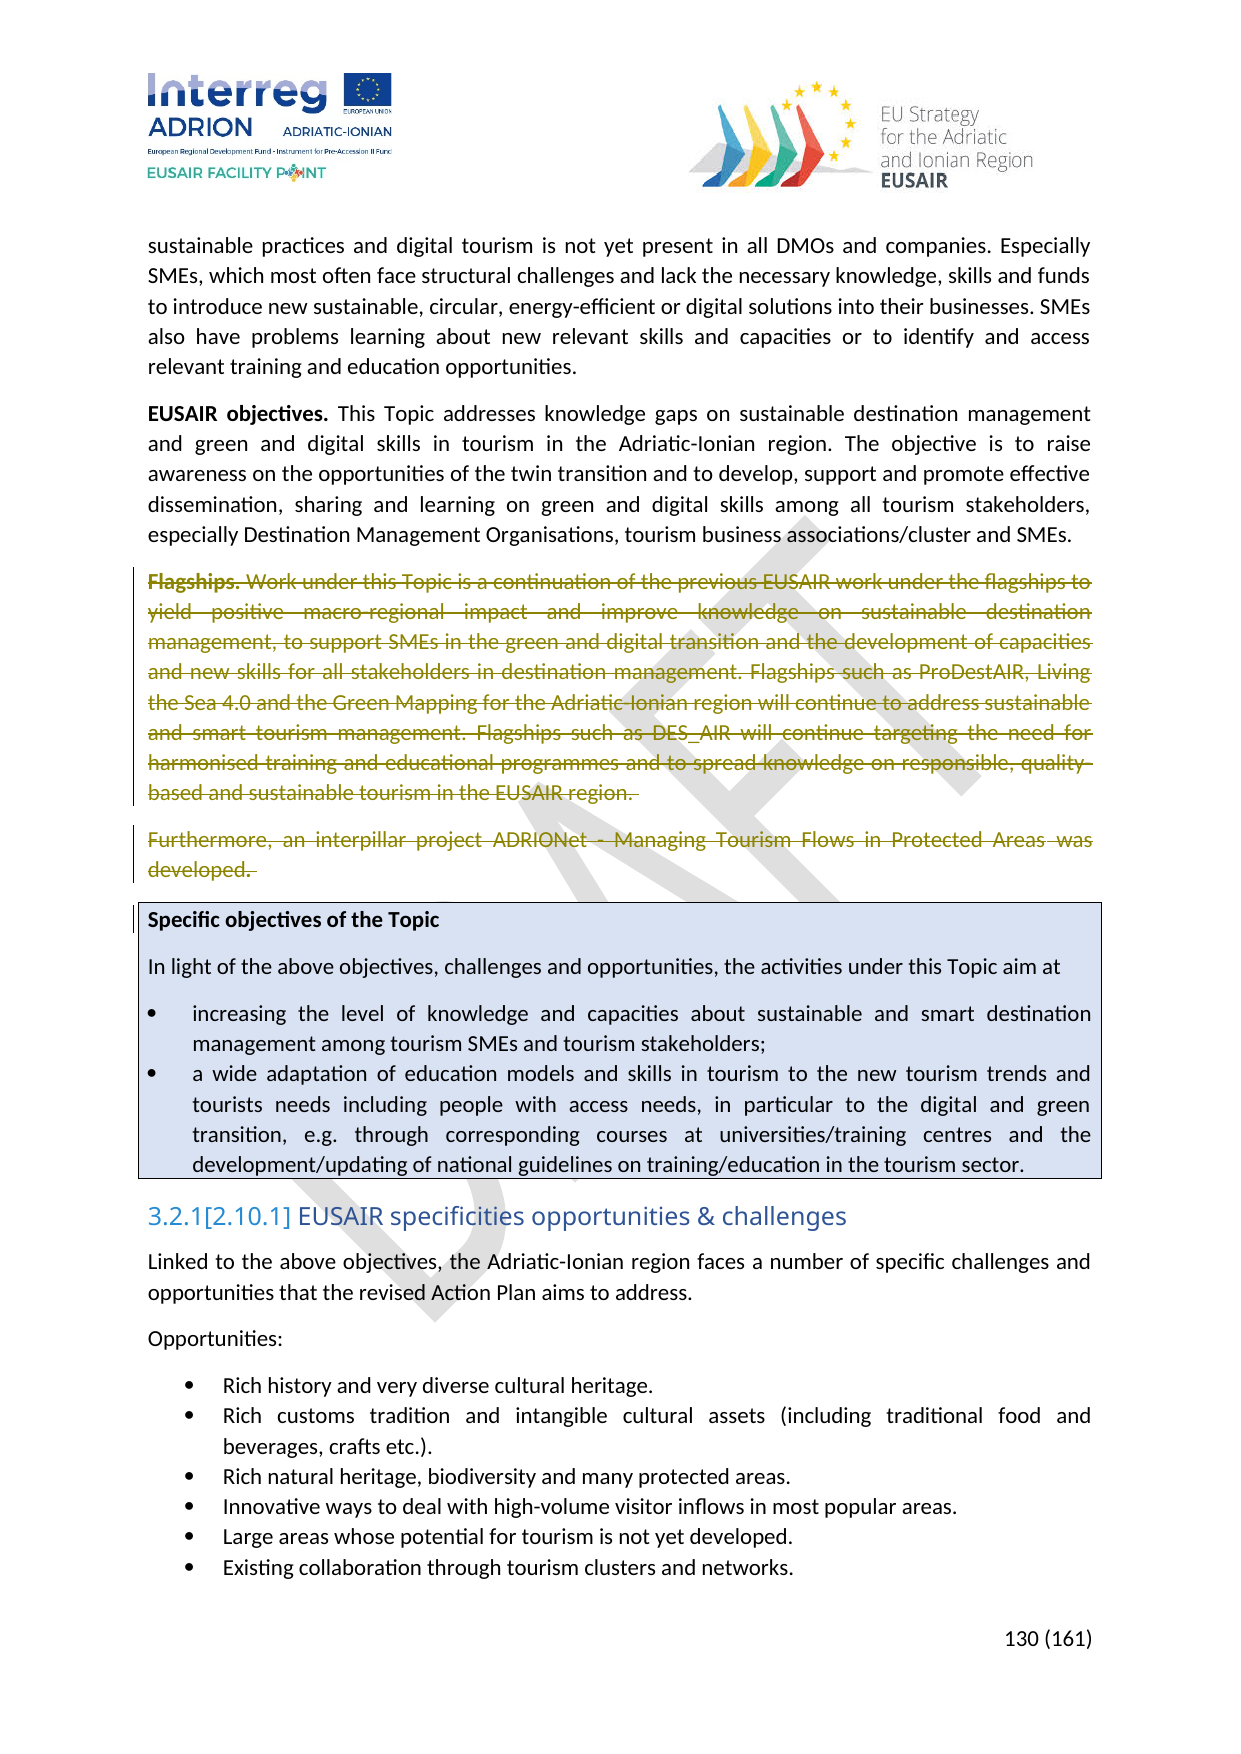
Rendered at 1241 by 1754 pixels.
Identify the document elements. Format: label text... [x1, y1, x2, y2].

text Opportunities: [148, 1324, 1093, 1352]
text Linked to the above objectives, the Adriatic-Ionian region faces a number of specific challenges and opportunities that the revised Action Plan aims to address. [148, 1247, 1093, 1306]
subtitle EUSAIR specificities opportunities & challenges [148, 1198, 1093, 1232]
list increasing the level of knowledge and capacities about sustainable and smart destination management among tourism SMEs and tourism stakeholders; [139, 996, 1101, 1056]
list Large areas whose potential for tourism is not yet developed. [185, 1522, 1093, 1550]
list Innovative ways to deal with high-volume visitor inflows in most popular areas. [185, 1492, 1093, 1520]
list a wide adaptation of education models and skills in tourism to the new tourism trends and tourists needs including people with access needs, in particular to the digital and green transition, e.g. through corresponding courses at universities/training centres and the development/updating of national guidelines on training/education in the tourism sector. [139, 1056, 1101, 1178]
text In light of the above objectives, challenges and opportunities, the activities under this Topic aim at [139, 949, 1101, 980]
list Existing collaboration through tourism clusters and networks. [185, 1553, 1093, 1581]
picture [664, 73, 1070, 204]
list Rich history and very diverse cultural heritage. [185, 1371, 1093, 1399]
list Rich natural heritage, biodiversity and many protected areas. [185, 1462, 1093, 1490]
list Rich customs tradition and intangible cultural assets (including traditional food and beverages, crafts etc.). [185, 1402, 1093, 1460]
text EUSAIR objectives. This Topic addresses knowledge gaps on sustainable destination management and green and digital skills in tourism in the Adriatic-Ionian region. The objective is to raise awareness on the opportunities of the twin transition and to develop, support and promote effective dissemination, sharing and learning on green and digital skills among all tourism stakeholders, especially Destination Management Organisations, tourism business associations/cluster and SMEs. [148, 399, 1093, 548]
text Specific objectives of the Topic [139, 903, 1101, 933]
picture [147, 73, 392, 182]
